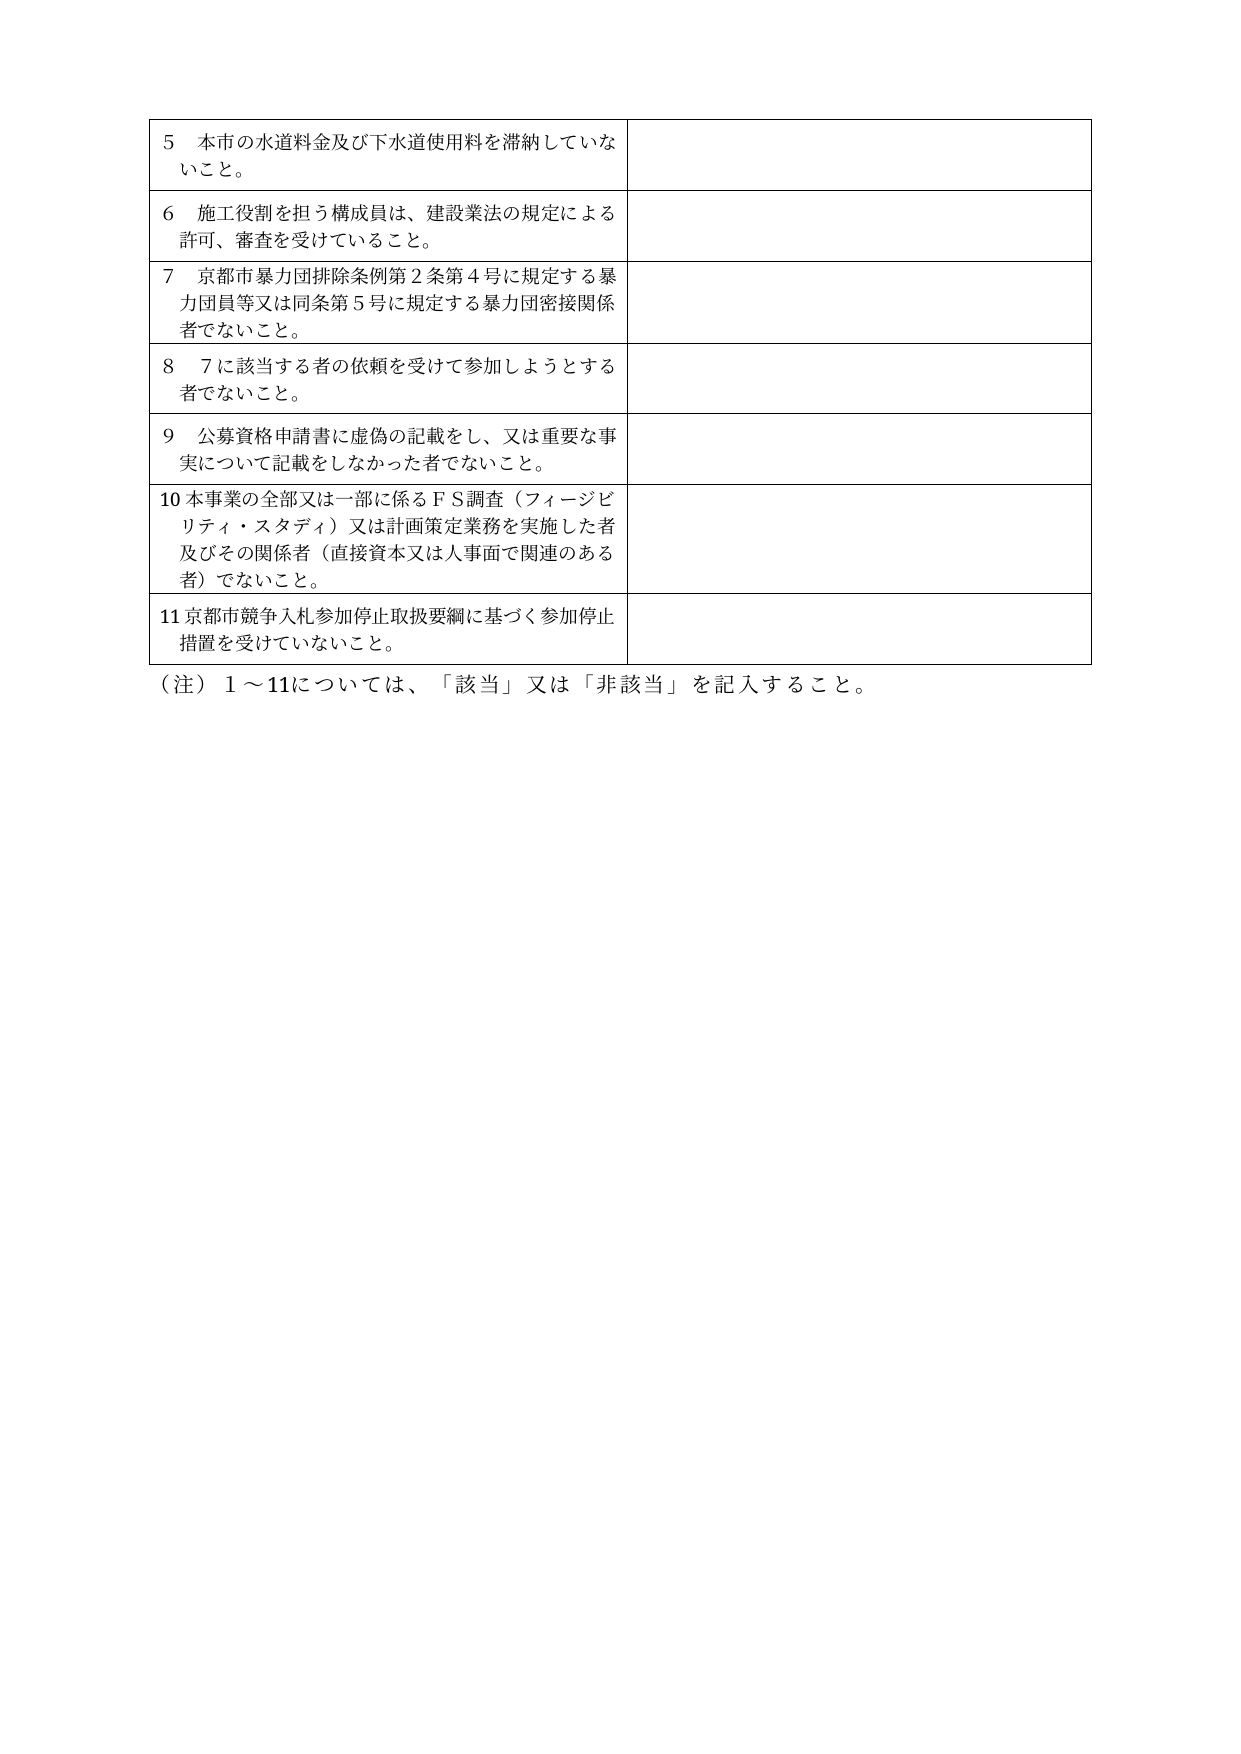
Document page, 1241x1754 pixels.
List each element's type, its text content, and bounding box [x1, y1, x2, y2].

table_cell [628, 594, 1091, 664]
table_cell ７ 京都市暴力団排除条例第２条第４号に規定する暴力団員等又は同条第５号に規定する暴力団密接関係者でないこと。 [150, 262, 627, 342]
table_cell 11京都市競争入札参加停止取扱要綱に基づく参加停止措置を受けていないこと。 [150, 594, 627, 664]
table_cell [628, 344, 1091, 413]
table_cell [628, 414, 1091, 484]
table_cell 10 本事業の全部又は一部に係るＦＳ調査（フィージビリティ・スタディ）又は計画策定業務を実施した者及びその関係者（直接資本又は人事面で関連のある者）でないこと。 [150, 485, 627, 593]
table_cell ９ 公募資格申請書に虚偽の記載をし、又は重要な事実について記載をしなかった者でないこと。 [150, 414, 627, 484]
table_cell [628, 262, 1091, 342]
table_cell ８ ７に該当する者の依頼を受けて参加しようとする者でないこと。 [150, 344, 627, 413]
text （注）１～11については、「該当」又は「非該当」を記入すること。 [149, 665, 1091, 702]
table_cell ５ 本市の水道料金及び下水道使用料を滞納していないこと。 [150, 120, 627, 190]
table_cell [628, 485, 1091, 593]
table_cell [628, 120, 1091, 190]
table_cell [628, 191, 1091, 261]
table_cell ６ 施工役割を担う構成員は、建設業法の規定による許可、審査を受けていること。 [150, 191, 627, 261]
